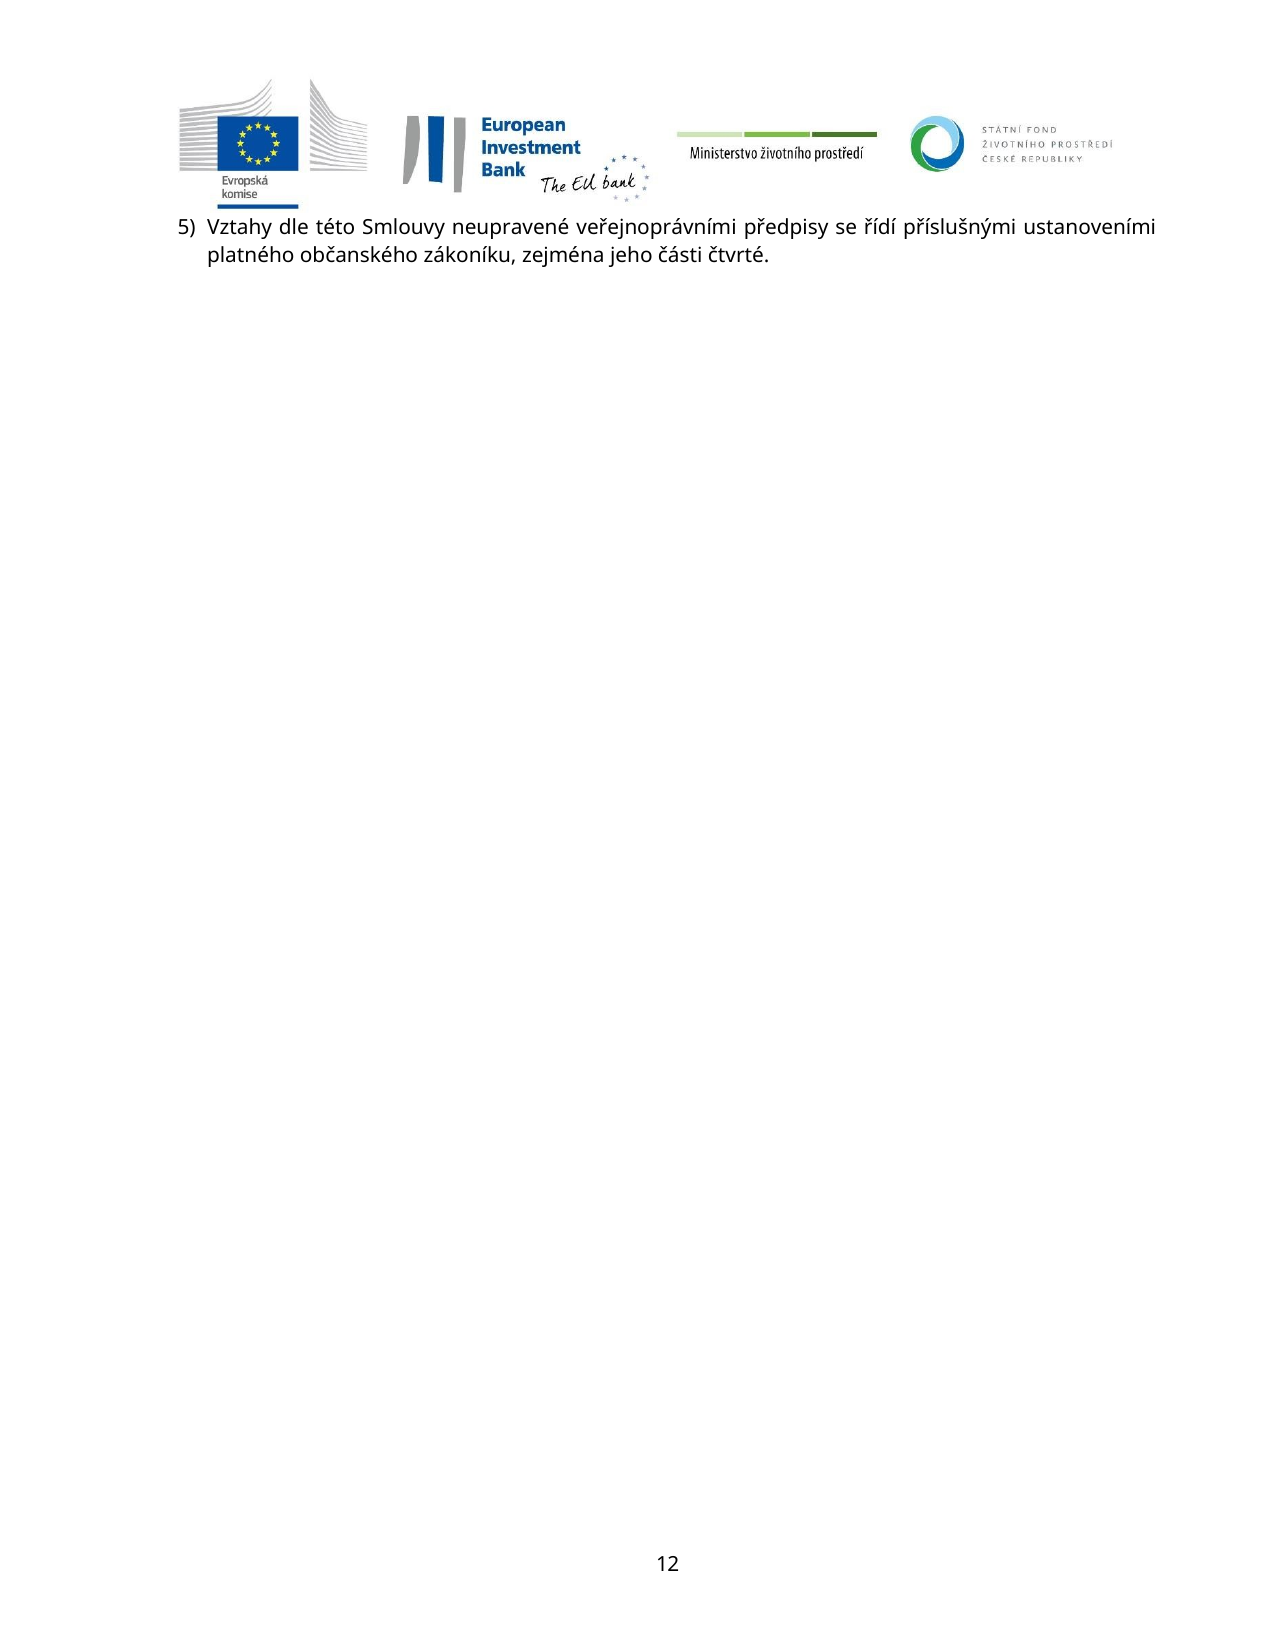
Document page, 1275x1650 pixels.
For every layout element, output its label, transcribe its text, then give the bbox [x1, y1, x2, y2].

list Vztahy dle této Smlouvy neupravené veřejnoprávními předpisy se řídí příslušnými ustanoveními platného občanského zákoníku, zejména jeho části čtvrté. [177, 212, 1156, 268]
picture [177, 73, 1115, 212]
